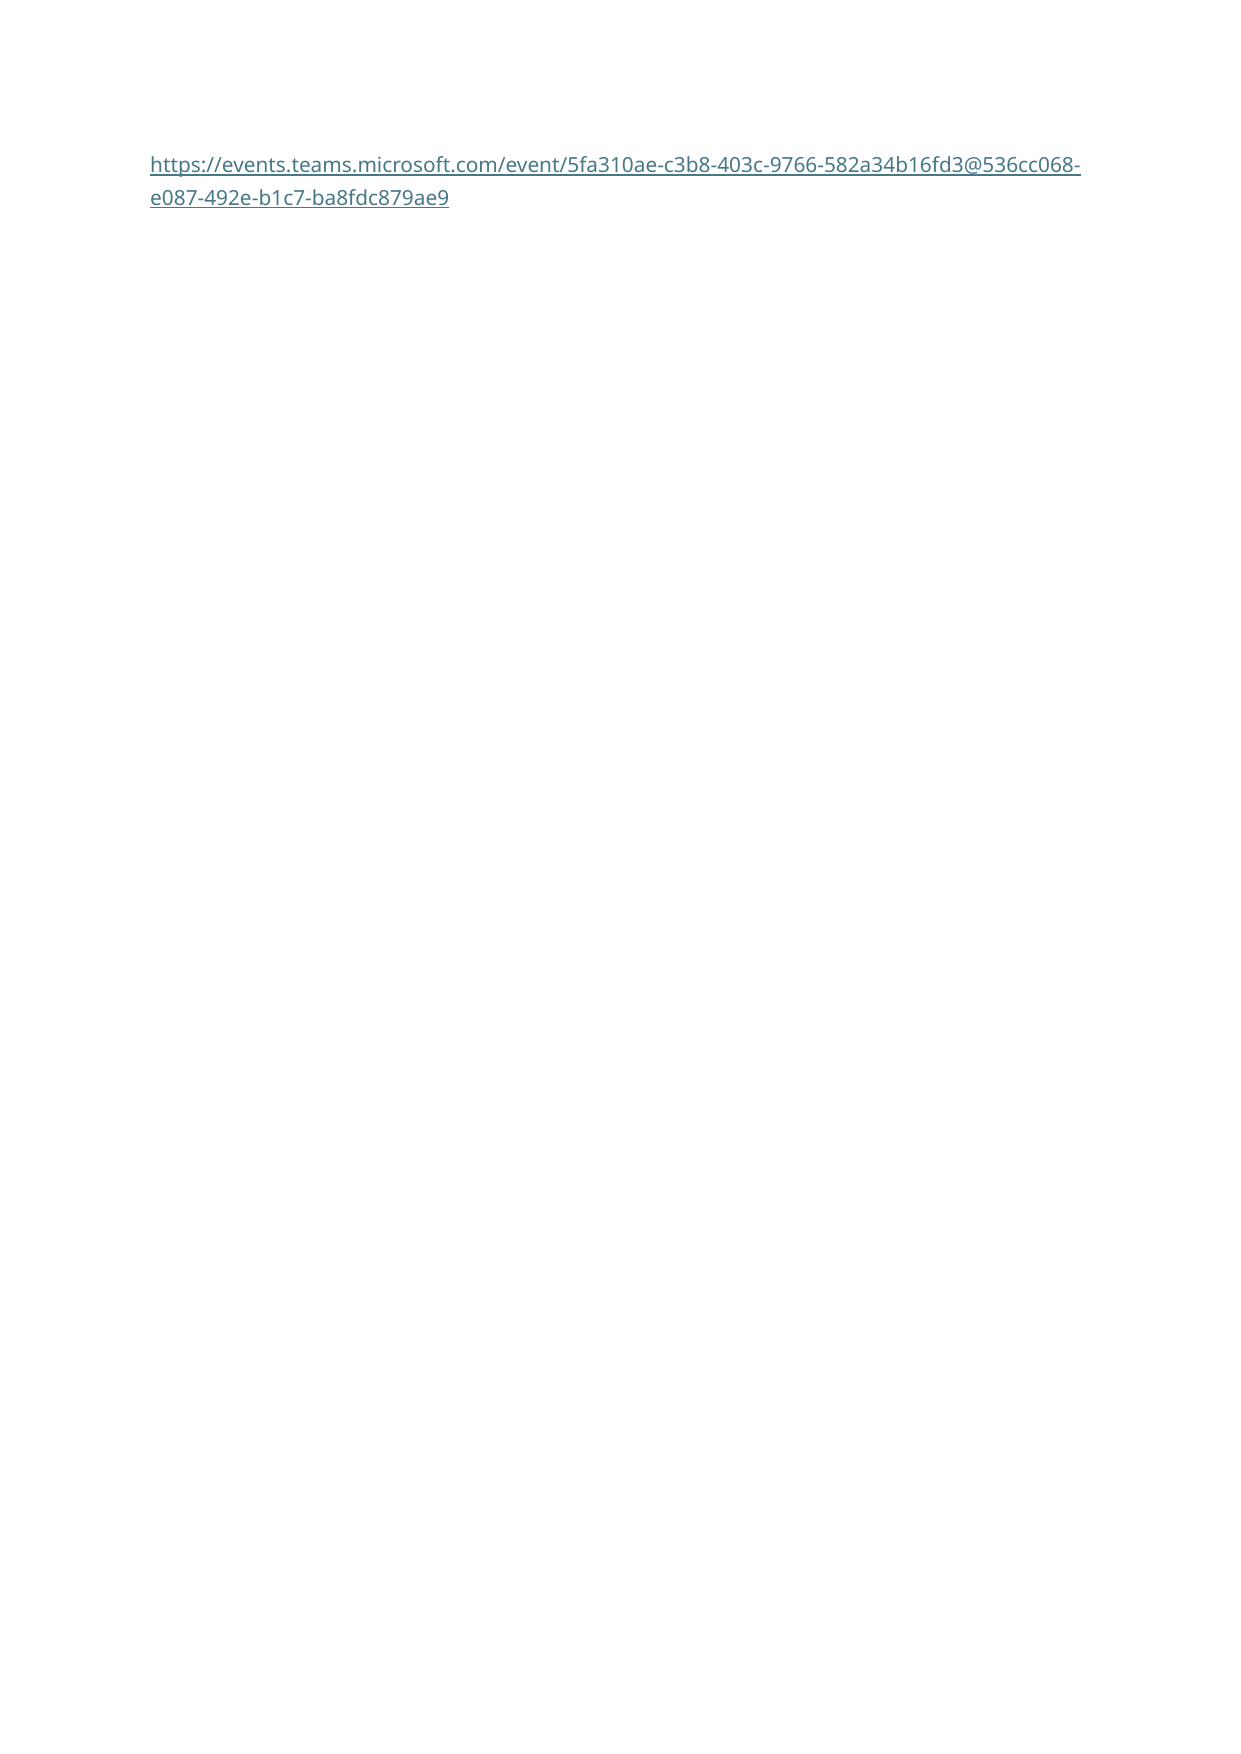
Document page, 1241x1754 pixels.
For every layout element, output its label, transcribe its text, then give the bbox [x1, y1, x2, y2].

text https://events.teams.microsoft.com/event/5fa310ae-c3b8-403c-9766-582a34b16fd3@536cc068-e087-492e-b1c7-ba8fdc879ae9 [150, 150, 1090, 211]
